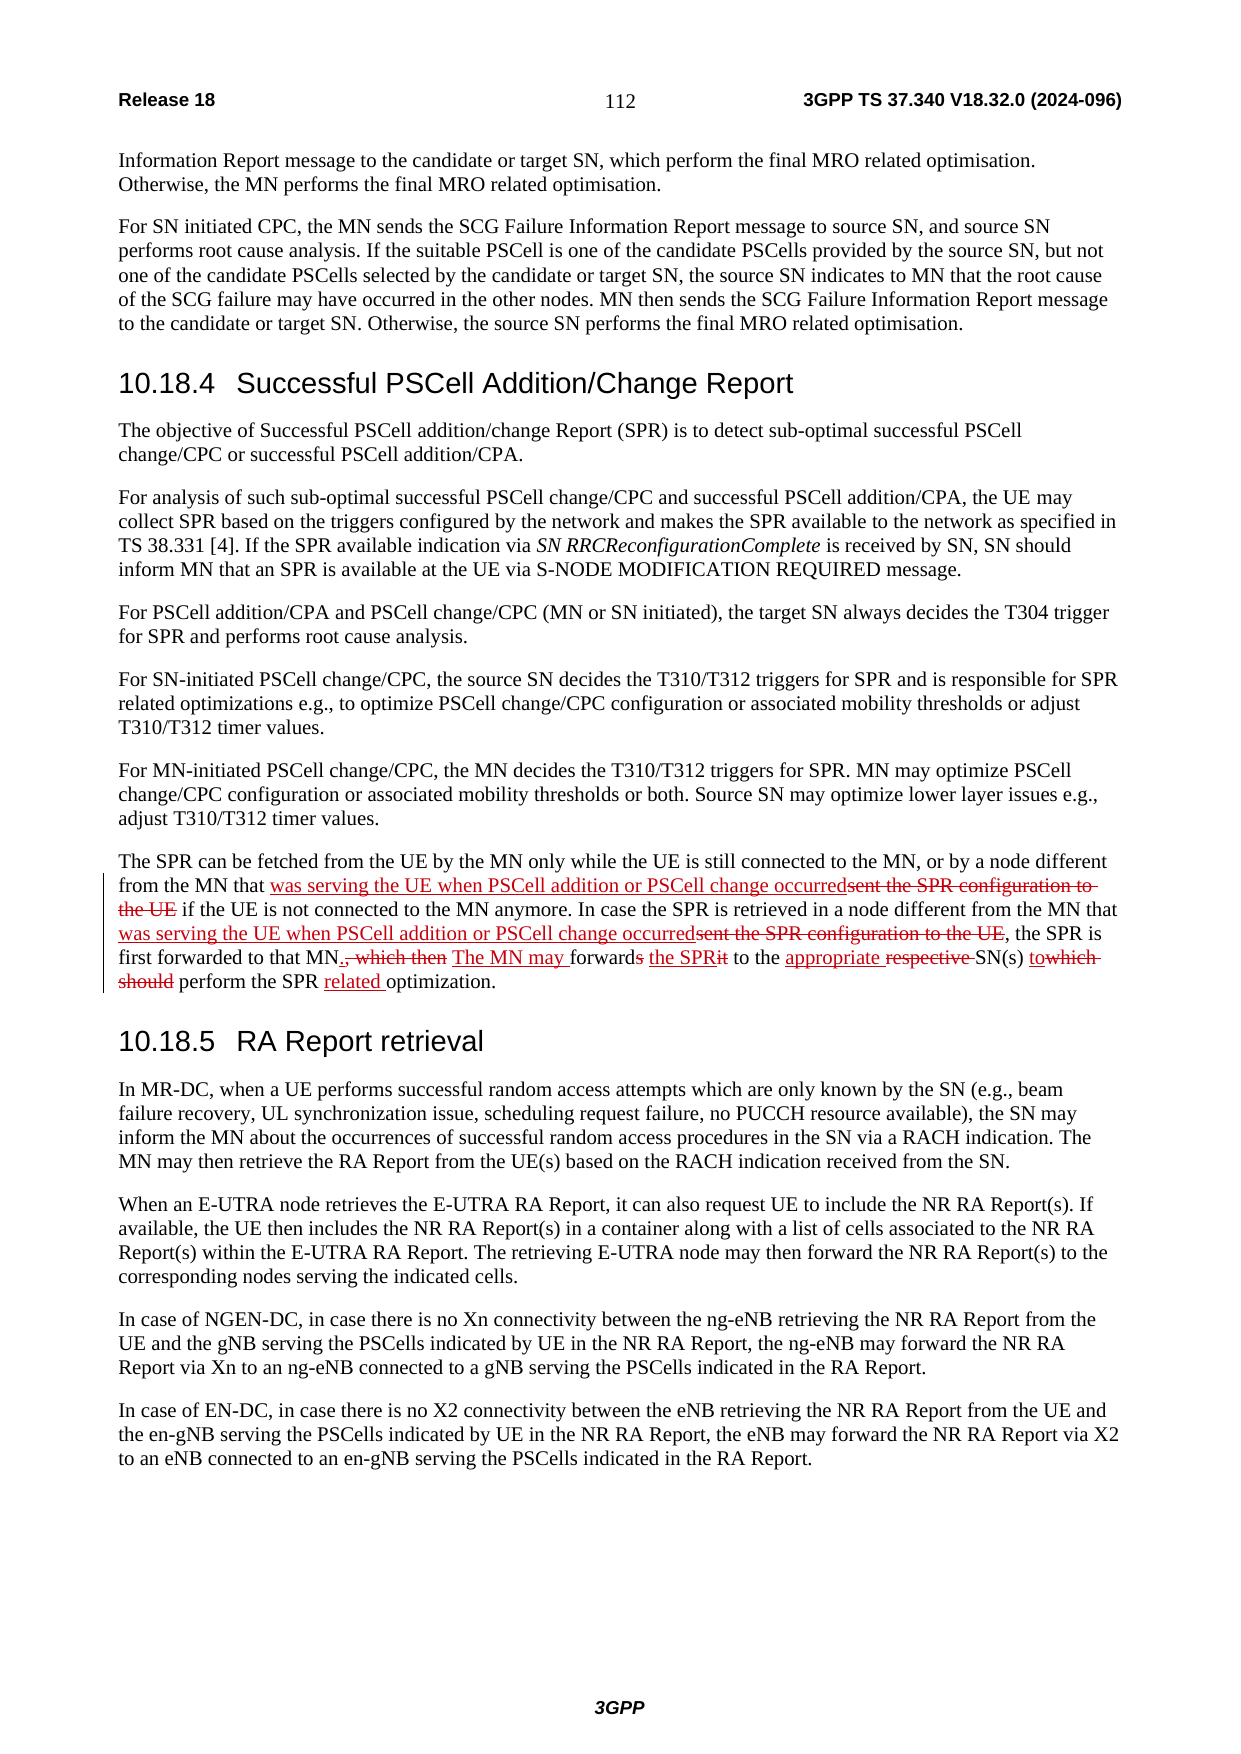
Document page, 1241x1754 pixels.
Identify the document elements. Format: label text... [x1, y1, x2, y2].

text In case of EN-DC, in case there is no X2 connectivity between the eNB retrieving the NR RA Report from the UE and the en-gNB serving the PSCells indicated by UE in the NR RA Report, the eNB may forward the NR RA Report via X2 to an eNB connected to an en-gNB serving the PSCells indicated in the RA Report. [118, 1398, 1122, 1470]
text For MN-initiated PSCell change/CPC, the MN decides the T310/T312 triggers for SPR. MN may optimize PSCell change/CPC configuration or associated mobility thresholds or both. Source SN may optimize lower layer issues e.g., adjust T310/T312 timer values. [118, 758, 1122, 830]
text For SN-initiated PSCell change/CPC, the source SN decides the T310/T312 triggers for SPR and is responsible for SPR related optimizations e.g., to optimize PSCell change/CPC configuration or associated mobility thresholds or adjust T310/T312 timer values. [118, 667, 1122, 739]
text For SN initiated CPC, the MN sends the SCG Failure Information Report message to source SN, and source SN performs root cause analysis. If the suitable PSCell is one of the candidate PSCells provided by the source SN, but not one of the candidate PSCells selected by the candidate or target SN, the source SN indicates to MN that the root cause of the SCG failure may have occurred in the other nodes. MN then sends the SCG Failure Information Report message to the candidate or target SN. Otherwise, the source SN performs the final MRO related optimisation. [118, 214, 1122, 335]
text When an E-UTRA node retrieves the E-UTRA RA Report, it can also request UE to include the NR RA Report(s). If available, the UE then includes the NR RA Report(s) in a container along with a list of cells associated to the NR RA Report(s) within the E-UTRA RA Report. The retrieving E-UTRA node may then forward the NR RA Report(s) to the corresponding nodes serving the indicated cells. [118, 1192, 1122, 1288]
text The SPR can be fetched from the UE by the MN only while the UE is still connected to the MN, or by a node different from the MN that if the UE is not connected to the MN anymore. In case the SPR is retrieved in a node different from the MN that , the SPR is first forwarded to that MN forward to the SN(s) perform the SPR optimization. [118, 849, 1122, 993]
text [118, 147, 1122, 196]
text For PSCell addition/CPA and PSCell change/CPC (MN or SN initiated), the target SN always decides the T304 trigger for SPR and performs root cause analysis. [118, 600, 1122, 648]
text In MR-DC, when a UE performs successful random access attempts which are only known by the SN (e.g., beam failure recovery, UL synchronization issue, scheduling request failure, no PUCCH resource available), the SN may inform the MN about the occurrences of successful random access procedures in the SN via a RACH indication. The MN may then retrieve the RA Report from the UE(s) based on the RACH indication received from the SN. [118, 1077, 1122, 1173]
text The objective of Successful PSCell addition/change Report (SPR) is to detect sub-optimal successful PSCell change/CPC or successful PSCell addition/CPA. [118, 418, 1122, 466]
text For analysis of such sub-optimal successful PSCell change/CPC and successful PSCell addition/CPA, the UE may collect SPR based on the triggers configured by the network and makes the SPR available to the network as specified in TS 38.331 [4]. If the SPR available indication via SN RRCReconfigurationComplete is received by SN, SN should inform MN that an SPR is available at the UE via S-NODE MODIFICATION REQUIRED message. [118, 485, 1122, 581]
subtitle 10.18.4 Successful PSCell Addition/Change Report [118, 366, 1122, 399]
subtitle 10.18.5 RA Report retrieval [118, 1024, 1122, 1058]
text In case of NGEN-DC, in case there is no Xn connectivity between the ng-eNB retrieving the NR RA Report from the UE and the gNB serving the PSCells indicated by UE in the NR RA Report, the ng-eNB may forward the NR RA Report via Xn to an ng-eNB connected to a gNB serving the PSCells indicated in the RA Report. [118, 1307, 1122, 1379]
